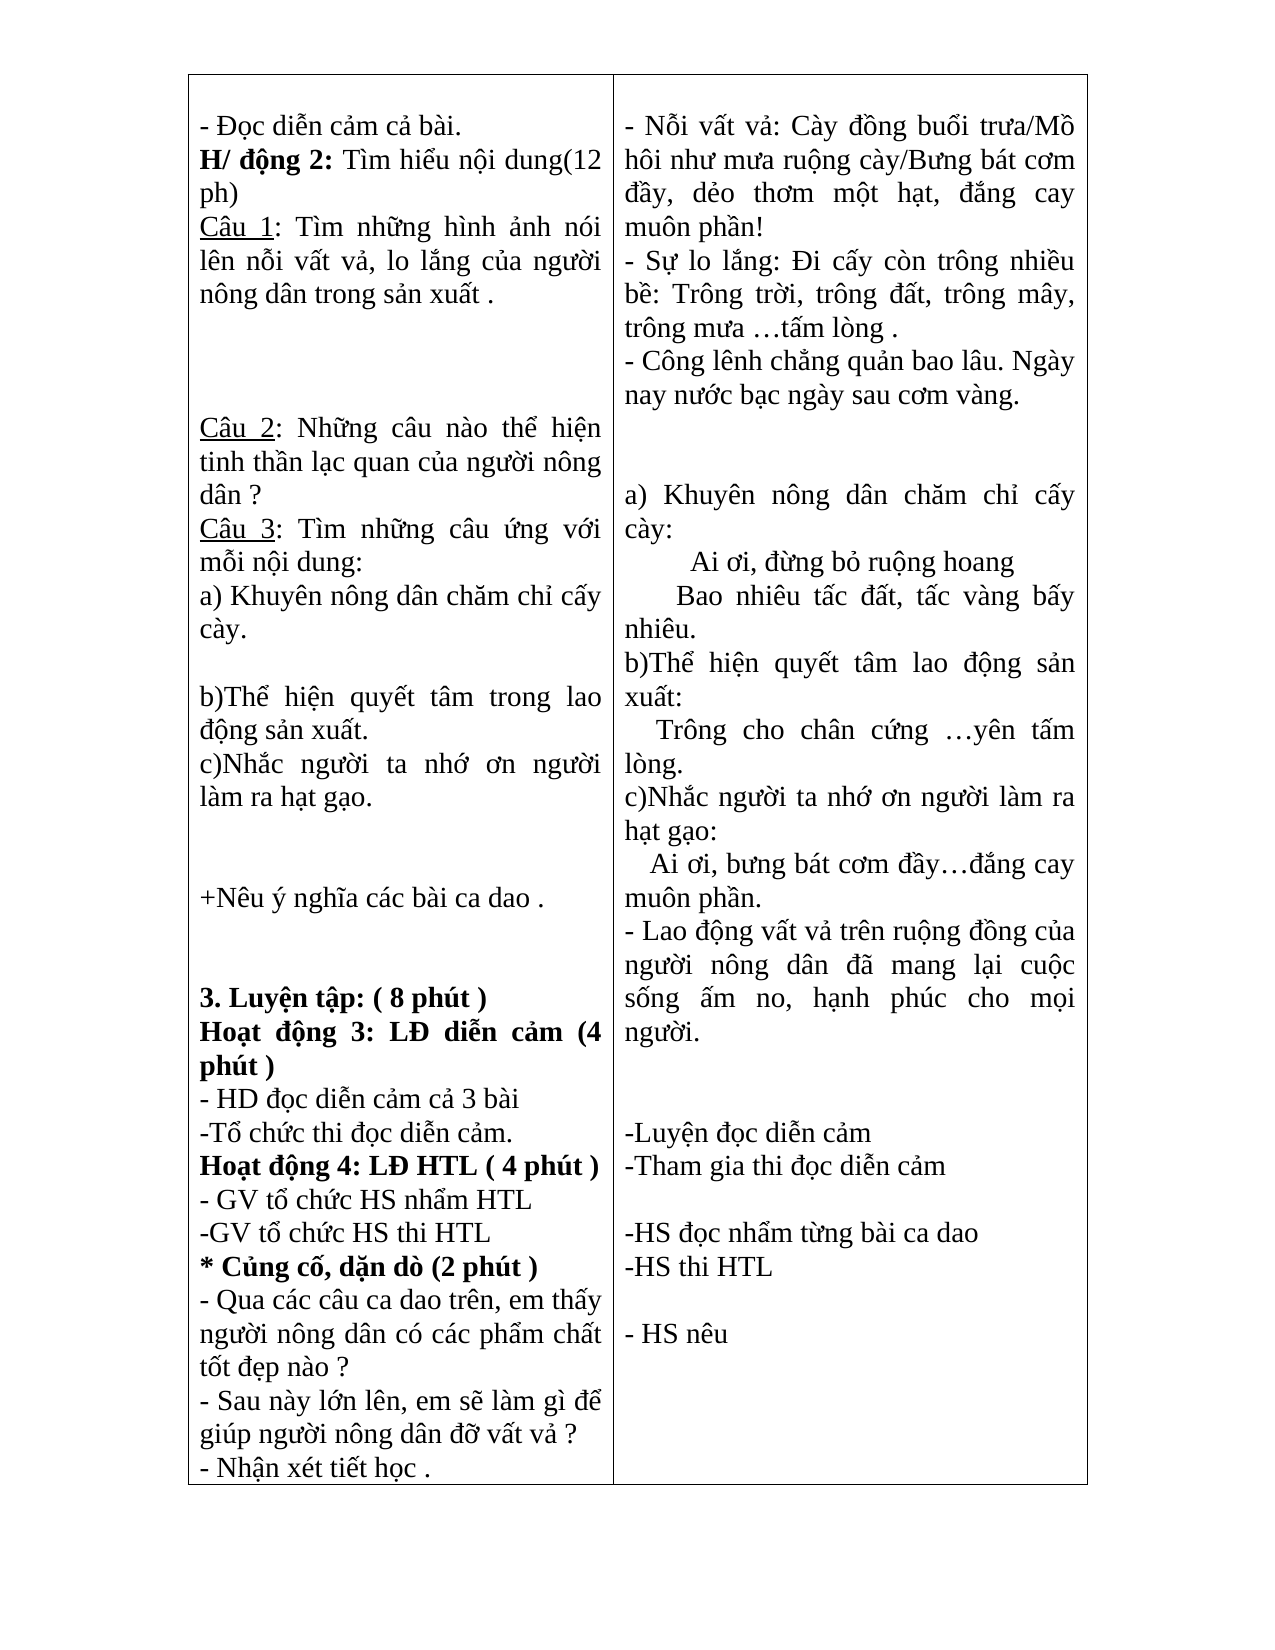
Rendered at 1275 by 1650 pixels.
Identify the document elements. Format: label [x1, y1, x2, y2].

table_cell [614, 75, 1087, 1484]
table_cell [189, 75, 613, 1484]
